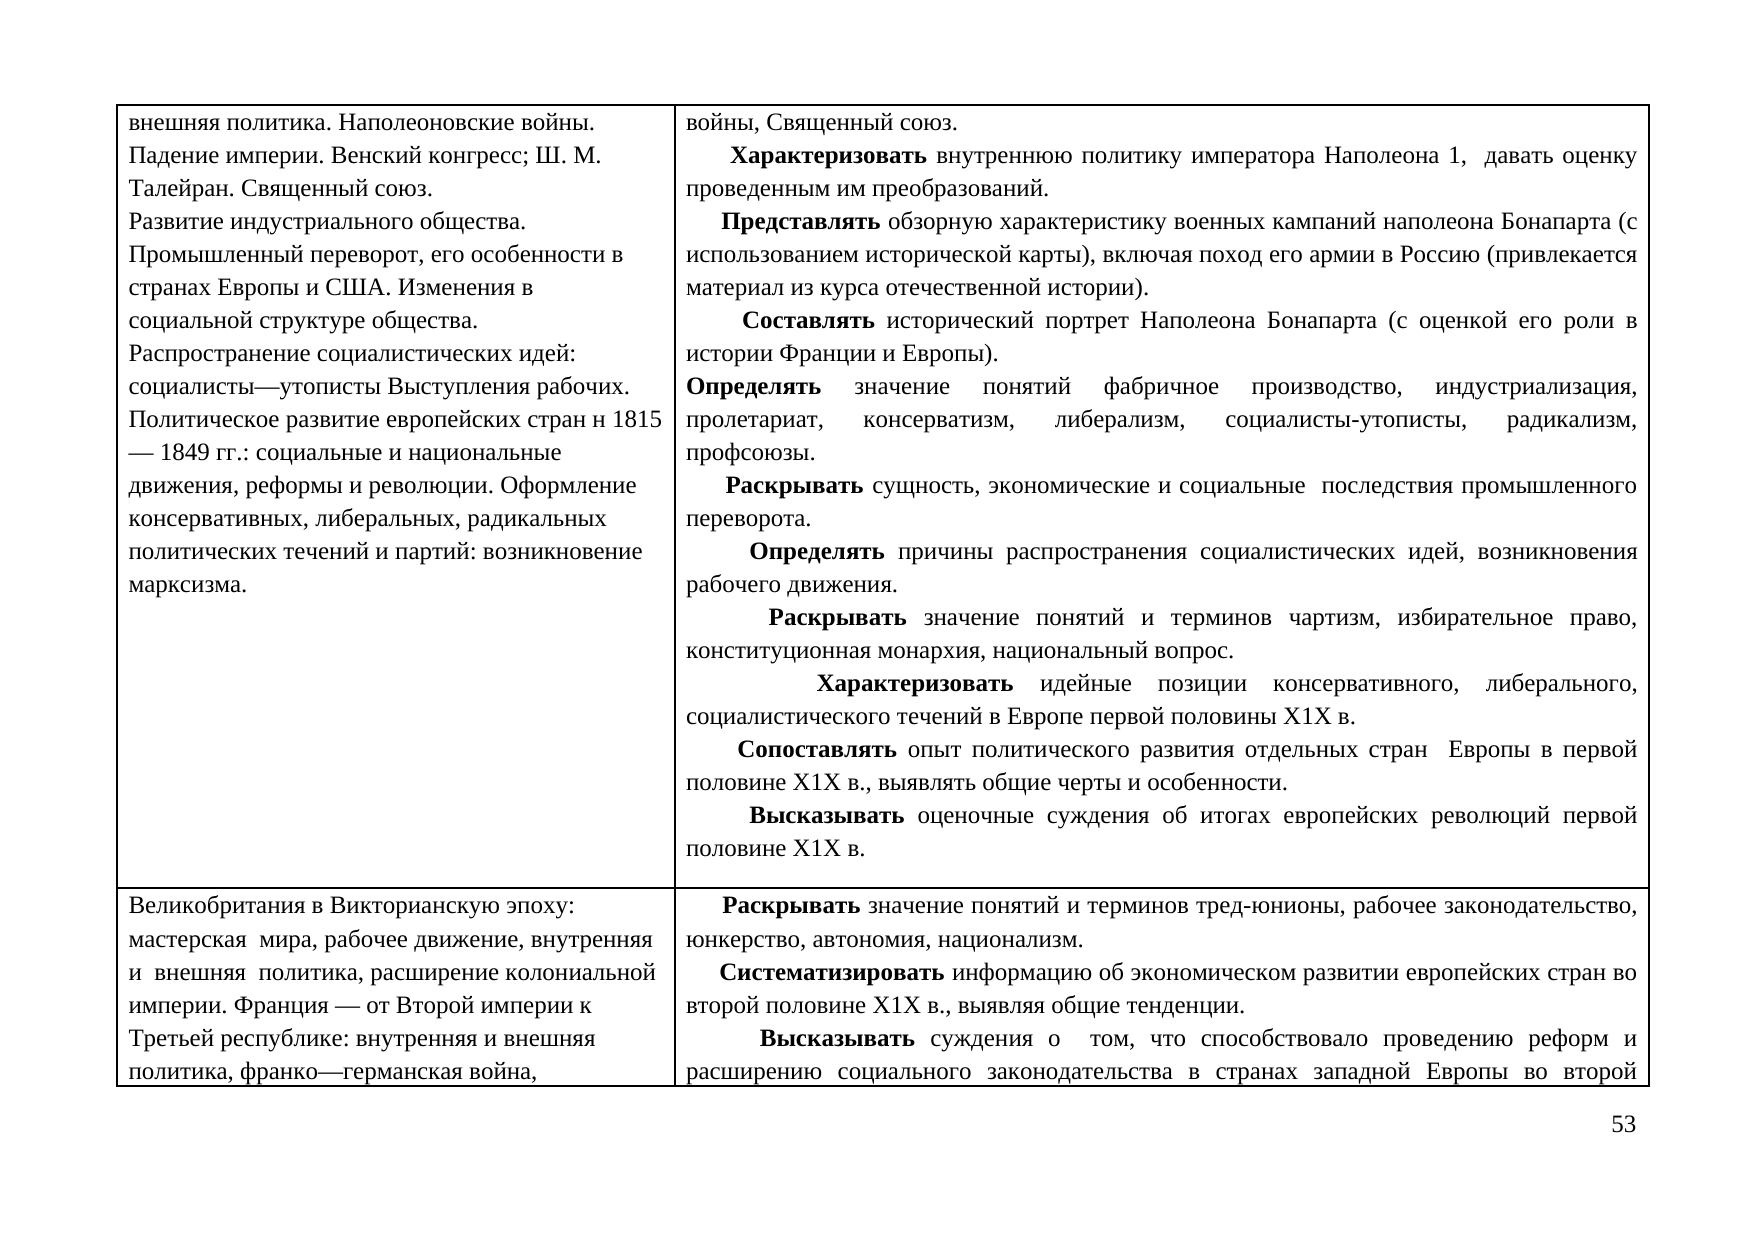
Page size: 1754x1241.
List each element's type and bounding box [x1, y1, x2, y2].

table_cell [118, 889, 674, 1084]
table_cell [118, 106, 674, 887]
table_cell [676, 889, 1648, 1084]
table_cell [676, 106, 1648, 887]
